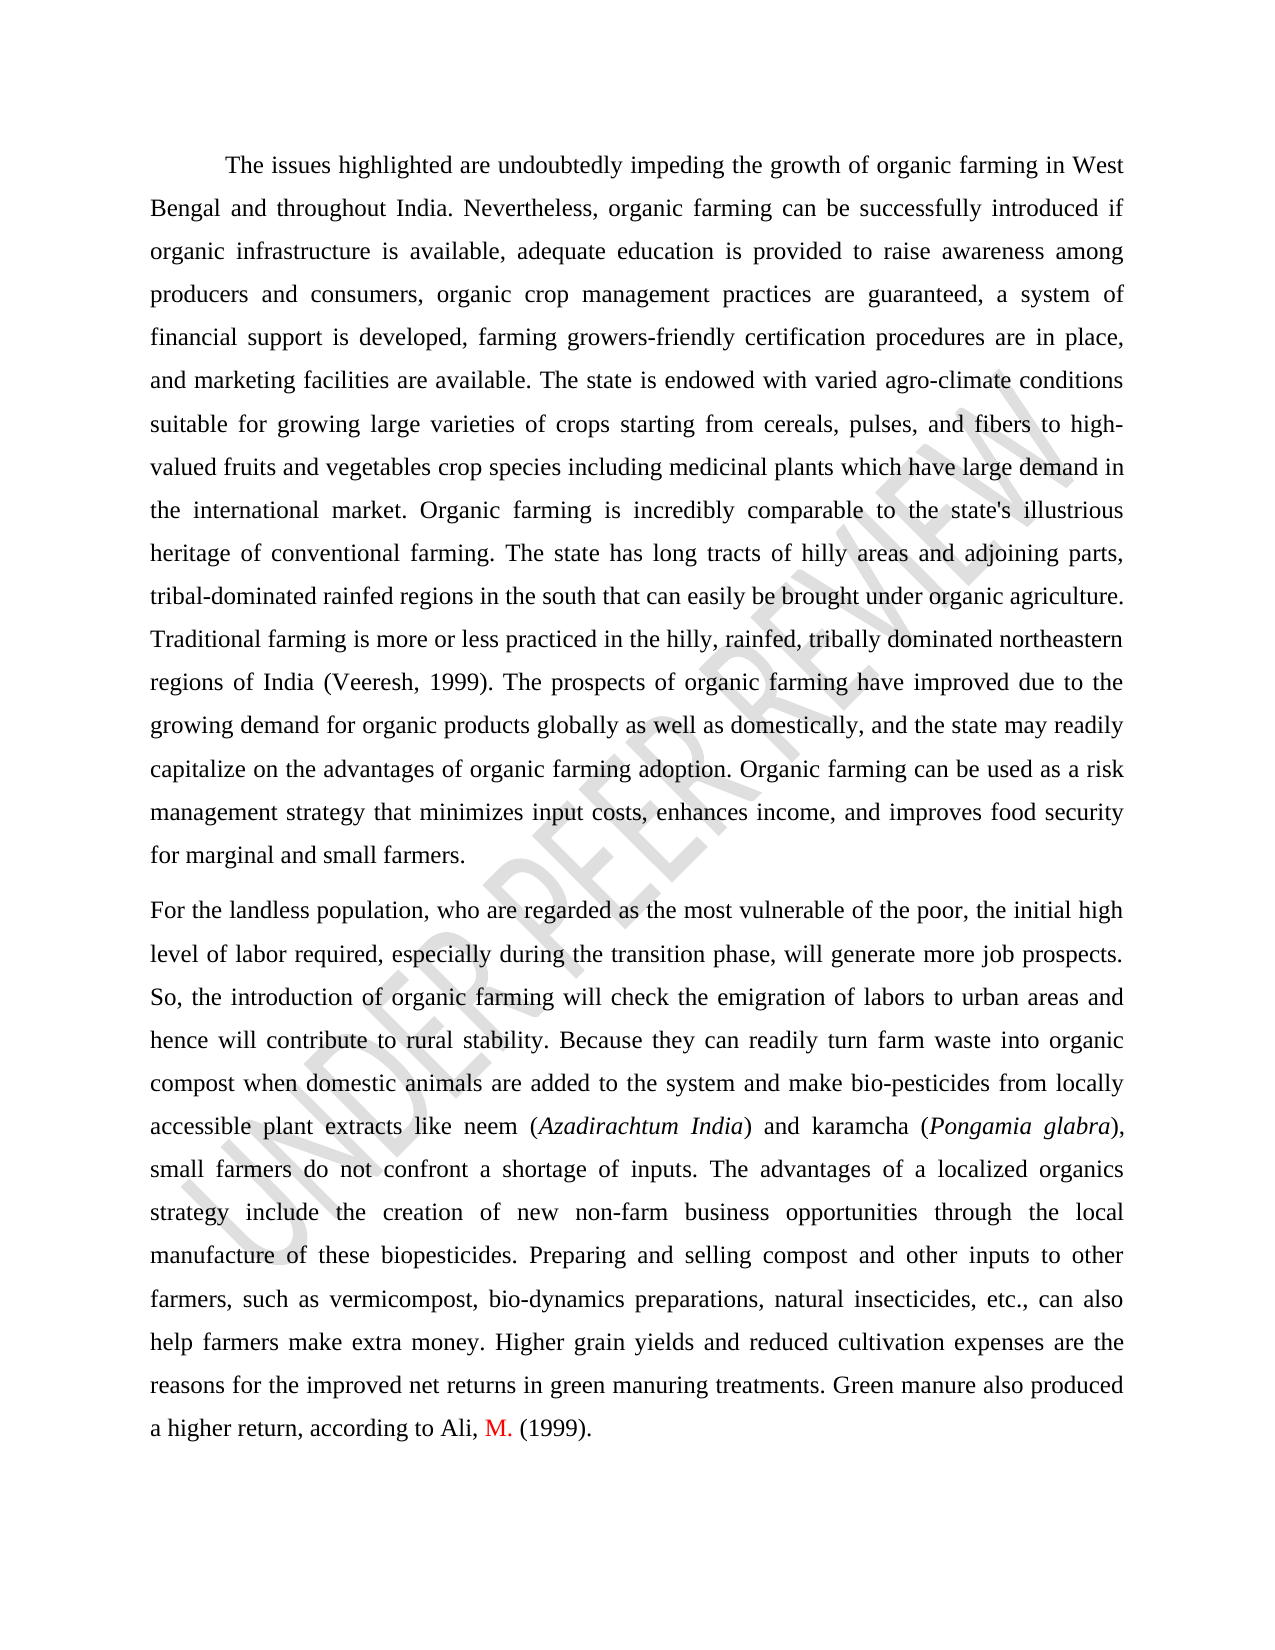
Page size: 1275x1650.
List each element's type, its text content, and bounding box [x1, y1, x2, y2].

text For the landless population, who are regarded as the most vulnerable of the poor, the initial high level of labor required, especially during the transition phase, will generate more job prospects. So, the introduction of organic farming will check the emigration of labors to urban areas and hence will contribute to rural stability. Because they can readily turn farm waste into organic compost when domestic animals are added to the system and make bio-pesticides from locally accessible plant extracts like neem (Azadirachtum India) and karamcha (Pongamia glabra), small farmers do not confront a shortage of inputs. The advantages of a localized organics strategy include the creation of new non-farm business opportunities through the local manufacture of these biopesticides. Preparing and selling compost and other inputs to other farmers, such as vermicompost, bio-dynamics preparations, natural insecticides, etc., can also help farmers make extra money. Higher grain yields and reduced cultivation expenses are the reasons for the improved net returns in green manuring treatments. Green manure also produced a higher return, according to Ali, M. (1999). [150, 896, 1125, 1442]
text The issues highlighted are undoubtedly impeding the growth of organic farming in West Bengal and throughout India. Nevertheless, organic farming can be successfully introduced if organic infrastructure is available, adequate education is provided to raise awareness among producers and consumers, organic crop management practices are guaranteed, a system of financial support is developed, farming growers-friendly certification procedures are in place, and marketing facilities are available. The state is endowed with varied agro-climate conditions suitable for growing large varieties of crops starting from cereals, pulses, and fibers to high-valued fruits and vegetables crop species including medicinal plants which have large demand in the international market. Organic farming is incredibly comparable to the state's illustrious heritage of conventional farming. The state has long tracts of hilly areas and adjoining parts, tribal-dominated rainfed regions in the south that can easily be brought under organic agriculture. Traditional farming is more or less practiced in the hilly, rainfed, tribally dominated northeastern regions of India (Veeresh, 1999). The prospects of organic farming have improved due to the growing demand for organic products globally as well as domestically, and the state may readily capitalize on the advantages of organic farming adoption. Organic farming can be used as a risk management strategy that minimizes input costs, enhances income, and improves food security for marginal and small farmers. [150, 150, 1125, 869]
